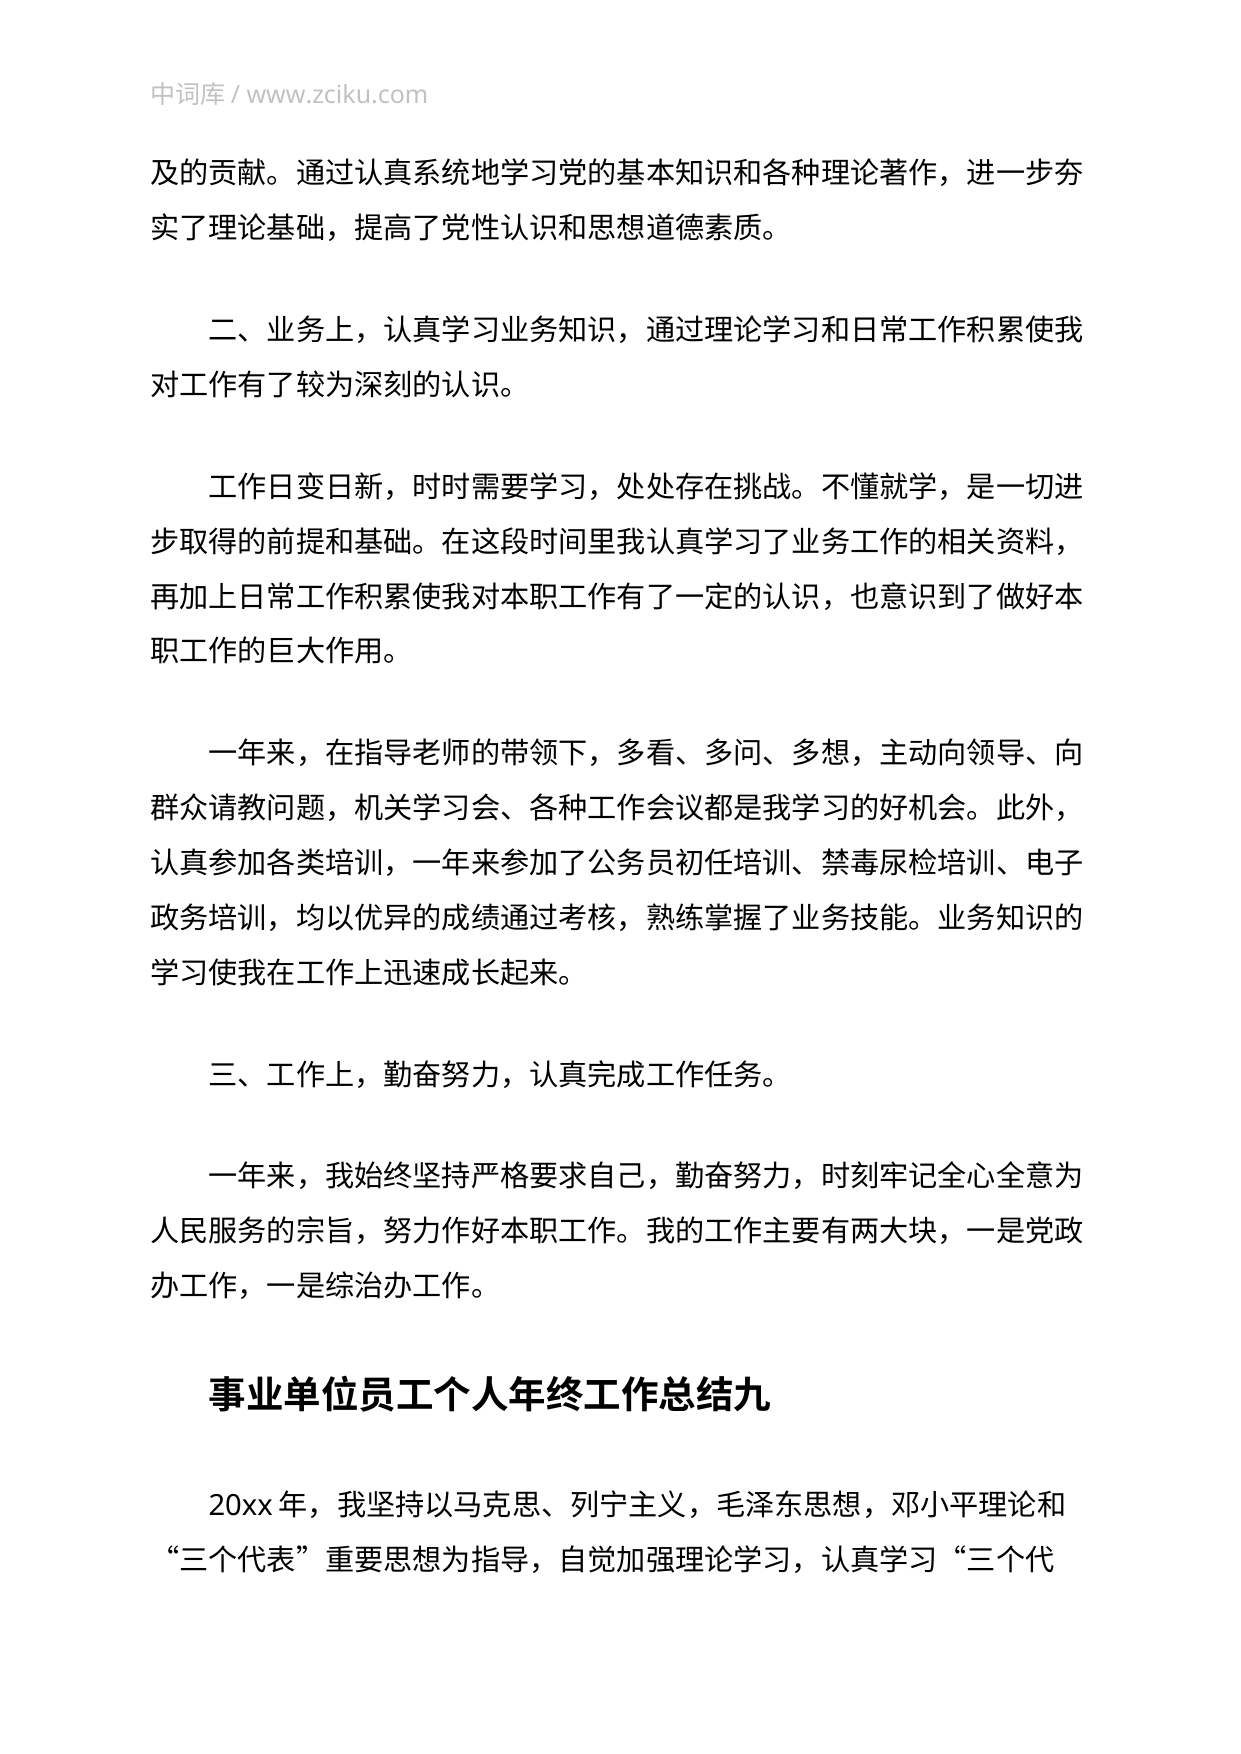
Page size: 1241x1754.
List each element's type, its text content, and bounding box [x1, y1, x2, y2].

text 一年来，在指导老师的带领下，多看、多问、多想，主动向领导、向群众请教问题，机关学习会、各种工作会议都是我学习的好机会。此外，认真参加各类培训，一年来参加了公务员初任培训、禁毒尿检培训、电子政务培训，均以优异的成绩通过考核，熟练掌握了业务技能。业务知识的学习使我在工作上迅速成长起来。 [150, 730, 1090, 992]
text 二、业务上，认真学习业务知识，通过理论学习和日常工作积累使我对工作有了较为深刻的认识。 [150, 307, 1090, 404]
text 事业单位员工个人年终工作总结九 [150, 1364, 1090, 1419]
text 一年来，我始终坚持严格要求自己，勤奋努力，时刻牢记全心全意为人民服务的宗旨，努力作好本职工作。我的工作主要有两大块，一是党政办工作，一是综治办工作。 [150, 1153, 1090, 1305]
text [150, 1482, 1090, 1579]
text 工作日变日新，时时需要学习，处处存在挑战。不懂就学，是一切进步取得的前提和基础。在这段时间里我认真学习了业务工作的相关资料，再加上日常工作积累使我对本职工作有了一定的认识，也意识到了做好本职工作的巨大作用。 [150, 463, 1090, 670]
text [150, 150, 1090, 247]
text 三、工作上，勤奋努力，认真完成工作任务。 [150, 1051, 1090, 1093]
